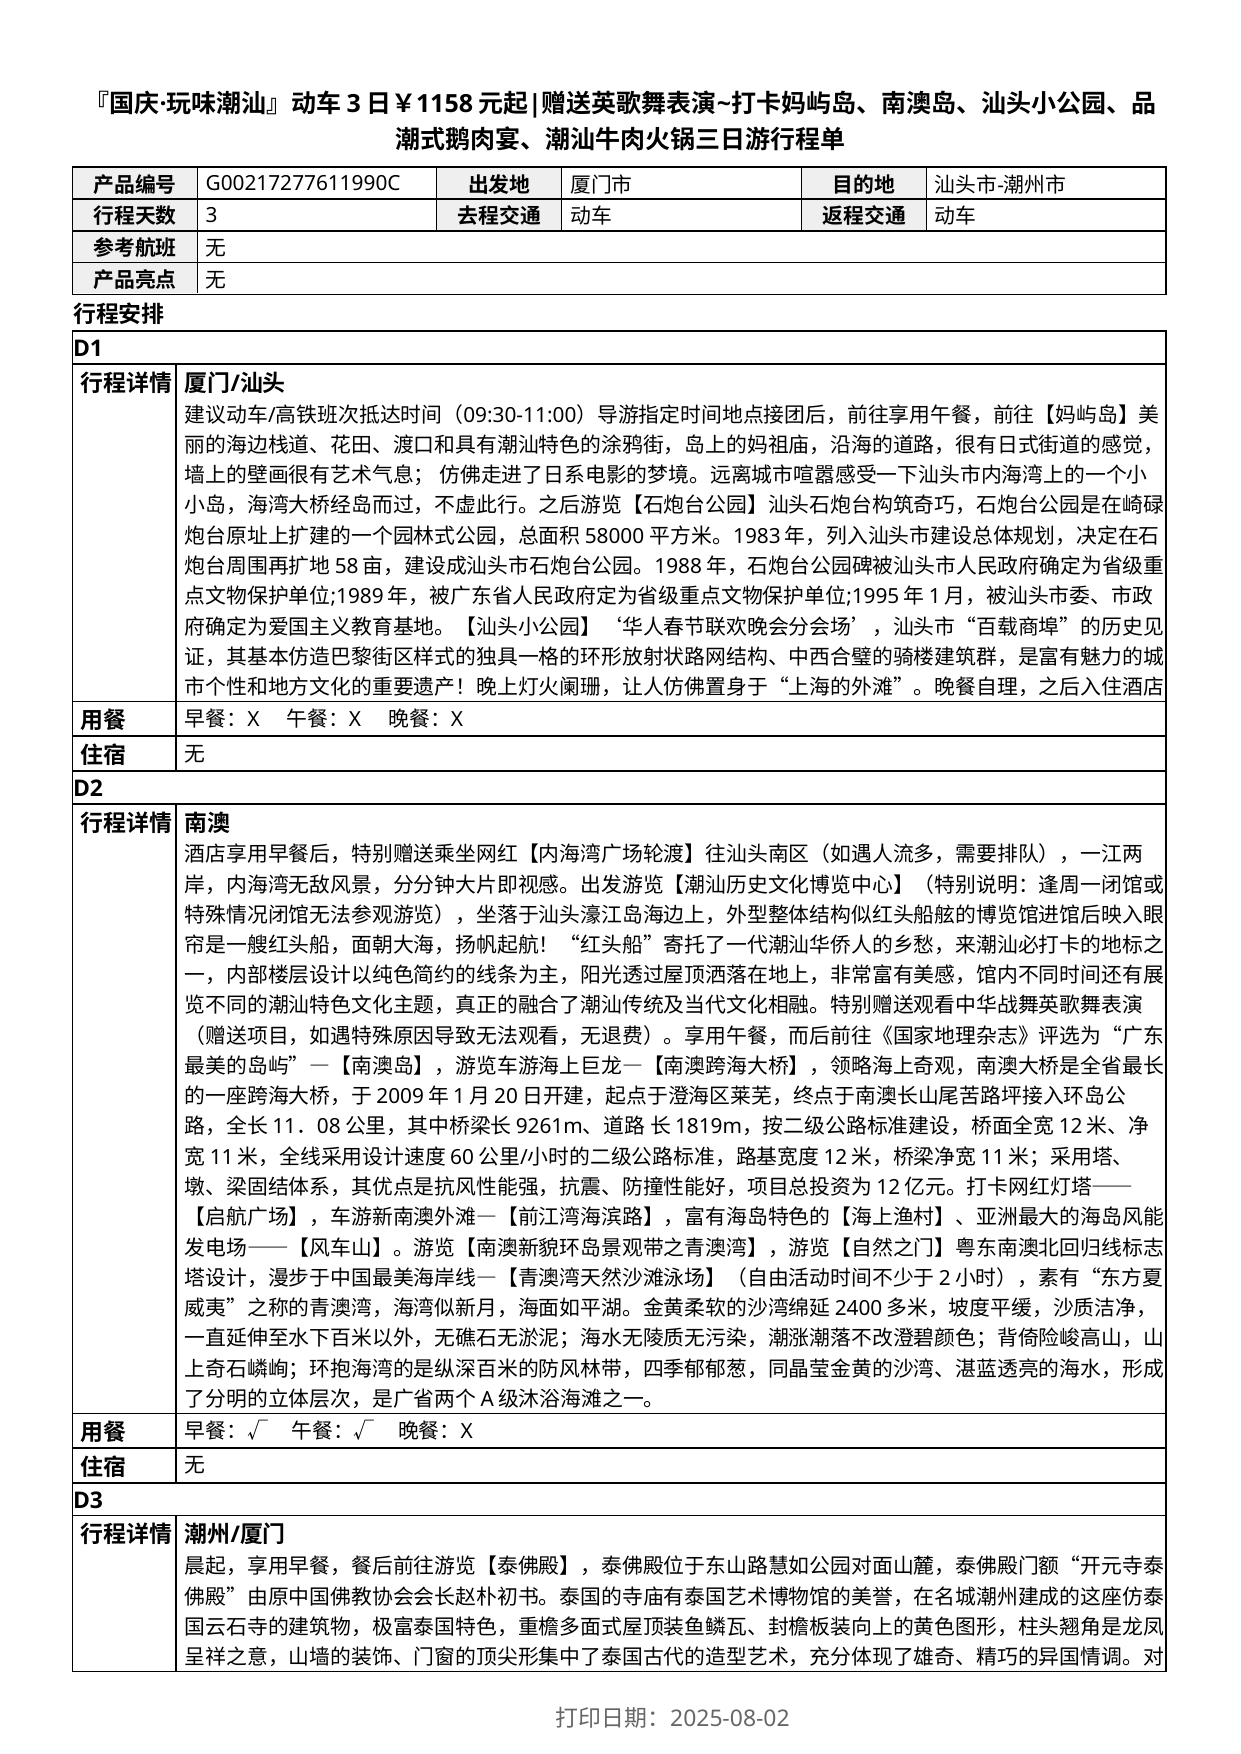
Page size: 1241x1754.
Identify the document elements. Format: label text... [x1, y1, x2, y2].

table_cell 动车 [927, 200, 1165, 230]
table_cell 早餐：√ 午餐：√ 晚餐：X [177, 1414, 1165, 1447]
table_cell 行程详情 [73, 1516, 175, 1671]
table_cell 南澳 酒店享用早餐后，特别赠送乘坐网红【内海湾广场轮渡】往汕头南区（如遇人流多，需要排队），一江两岸，内海湾无敌风景，分分钟大片即视感。出发游览【潮汕历史文化博览中心】（特别说明：逢周一闭馆或特殊情况闭馆无法参观游览），坐落于汕头濠江岛海边上，外型整体结构似红头船舷的博览馆进馆后映入眼帘是一艘红头船，面朝大海，扬帆起航！“红头船”寄托了一代潮汕华侨人的乡愁，来潮汕必打卡的地标之一，内部楼层设计以纯色简约的线条为主，阳光透过屋顶洒落在地上，非常富有美感，馆内不同时间还有展览不同的潮汕特色文化主题，真正的融合了潮汕传统及当代文化相融。特别赠送观看中华战舞英歌舞表演（赠送项目，如遇特殊原因导致无法观看，无退费）。享用午餐，而后前往《国家地理杂志》评选为“广东最美的岛屿”—【南澳岛】，游览车游海上巨龙—【南澳跨海大桥】，领略海上奇观，南澳大桥是全省最长的一座跨海大桥，于2009年1月20日开建，起点于澄海区莱芜，终点于南澳长山尾苦路坪接入环岛公路，全长11．08公里，其中桥梁长9261m、道路 长1819m，按二级公路标准建设，桥面全宽12米、净宽11米，全线采用设计速度60公里/小时的二级公路标准，路基宽度12米，桥梁净宽11米；采用塔、墩、梁固结体系，其优点是抗风性能强，抗震、防撞性能好，项目总投资为12亿元。打卡网红灯塔——【启航广场】，车游新南澳外滩—【前江湾海滨路】，富有海岛特色的【海上渔村】、亚洲最大的海岛风能发电场——【风车山】。游览【南澳新貌环岛景观带之青澳湾】，游览【自然之门】粤东南澳北回归线标志塔设计，漫步于中国最美海岸线—【青澳湾天然沙滩泳场】（自由活动时间不少于2小时），素有“东方夏威夷”之称的青澳湾，海湾似新月，海面如平湖。金黄柔软的沙湾绵延2400多米，坡度平缓，沙质洁净，一直延伸至水下百米以外，无礁石无淤泥；海水无陵质无污染，潮涨潮落不改澄碧颜色；背倚险峻高山，山上奇石嶙峋；环抱海湾的是纵深百米的防风林带，四季郁郁葱，同晶莹金黄的沙湾、湛蓝透亮的海水，形成了分明的立体层次，是广省两个A级沐浴海滩之一。 [177, 805, 1165, 1412]
table_cell 去程交通 [437, 200, 561, 230]
table_cell 产品亮点 [73, 263, 197, 293]
table_cell 厦门/汕头 建议动车/高铁班次抵达时间（09:30-11:00）导游指定时间地点接团后，前往享用午餐，前往【妈屿岛】美丽的海边栈道、花田、渡口和具有潮汕特色的涂鸦街，岛上的妈祖庙，沿海的道路，很有日式街道的感觉，墙上的壁画很有艺术气息； 仿佛走进了日系电影的梦境。远离城市喧嚣感受一下汕头市内海湾上的一个小小岛，海湾大桥经岛而过，不虚此行。之后游览【石炮台公园】汕头石炮台构筑奇巧，石炮台公园是在崎碌炮台原址上扩建的一个园林式公园，总面积58000 平方米。1983年，列入汕头市建设总体规划，决定在石炮台周围再扩地58亩，建设成汕头市石炮台公园。1988年，石炮台公园碑被汕头市人民政府确定为省级重点文物保护单位;1989年，被广东省人民政府定为省级重点文物保护单位;1995年1月，被汕头市委、市政府确定为爱国主义教育基地。【汕头小公园】‘华人春节联欢晚会分会场’，汕头市“百载商埠”的历史见证，其基本仿造巴黎街区样式的独具一格的环形放射状路网结构、中西合璧的骑楼建筑群，是富有魅力的城市个性和地方文化的重要遗产！晚上灯火阑珊，让人仿佛置身于“上海的外滩”。晚餐自理，之后入住酒店 [177, 365, 1165, 701]
table_cell 无 [177, 1449, 1165, 1482]
table_header 目的地 [802, 168, 926, 198]
table_cell 用餐 [73, 1414, 175, 1447]
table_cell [177, 1516, 1165, 1671]
table_cell 住宿 [73, 737, 175, 770]
table_cell 住宿 [73, 1449, 175, 1482]
table_header 产品编号 [73, 168, 197, 198]
table_cell 动车 [562, 200, 801, 230]
table_header 汕头市-潮州市 [927, 168, 1165, 198]
table_cell 无 [198, 232, 1165, 262]
table_header 厦门市 [562, 168, 801, 198]
table_cell 参考航班 [73, 232, 197, 262]
table_cell 返程交通 [802, 200, 926, 230]
table_header G00217277611990C [198, 168, 436, 198]
text 『国庆·玩味潮汕』动车3日￥1158元起|赠送英歌舞表演~打卡妈屿岛、南澳岛、汕头小公园、品潮式鹅肉宴、潮汕牛肉火锅三日游行程单 [73, 83, 1167, 156]
table_cell 行程详情 [73, 805, 175, 1412]
table_cell 用餐 [73, 702, 175, 735]
table_cell 无 [177, 737, 1165, 770]
text 行程安排 [73, 296, 1167, 329]
table_cell 3 [198, 200, 436, 230]
table_cell 行程详情 [73, 365, 175, 701]
table_cell D3 [73, 1484, 1165, 1515]
table_cell 早餐：X 午餐：X 晚餐：X [177, 702, 1165, 735]
table_header D1 [73, 332, 1165, 363]
table_cell 无 [198, 263, 1165, 293]
table_cell D2 [73, 772, 1165, 803]
table_cell 行程天数 [73, 200, 197, 230]
table_header 出发地 [437, 168, 561, 198]
